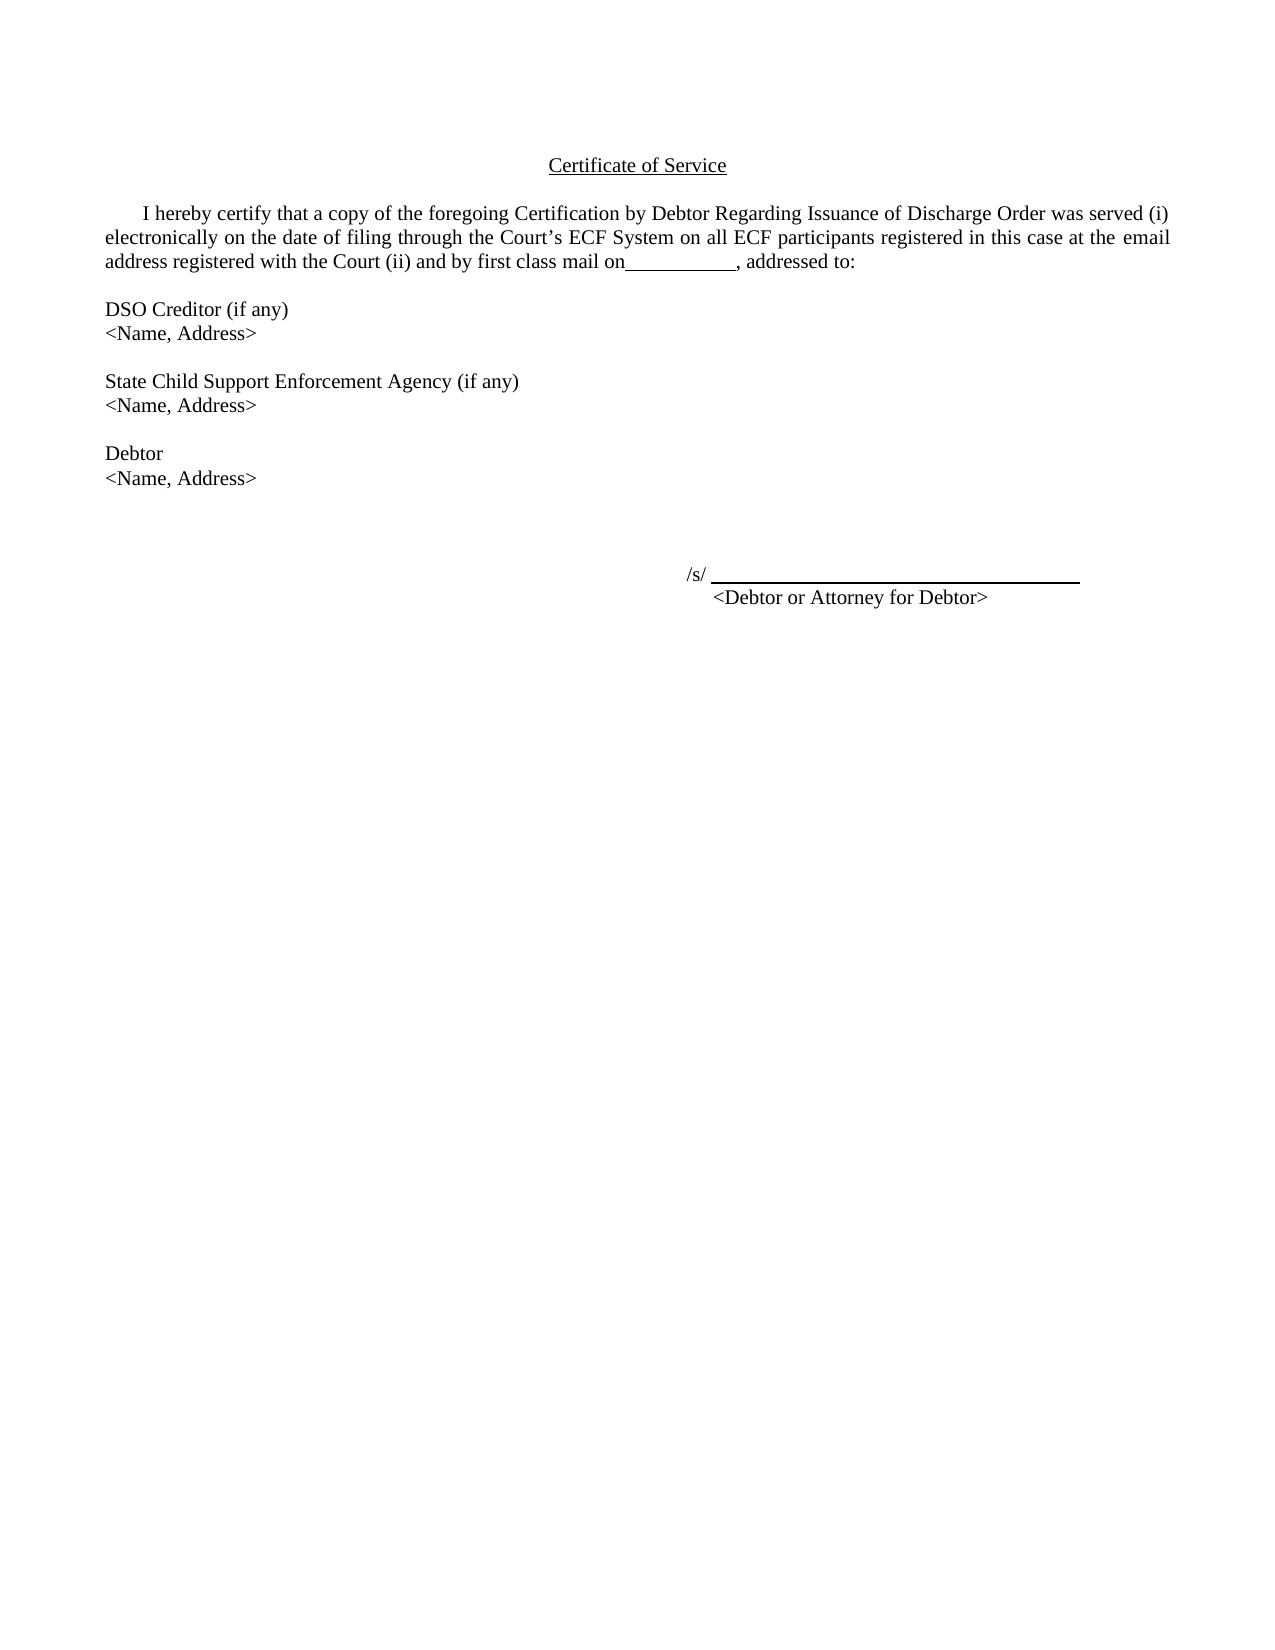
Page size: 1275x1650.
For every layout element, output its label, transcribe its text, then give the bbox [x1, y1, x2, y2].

text DSO Creditor (if any) [105, 297, 1185, 321]
text <Name, Address> [105, 465, 1185, 489]
text State Child Support Enforcement Agency (if any) [105, 369, 1185, 393]
text I hereby certify that a copy of the foregoing Certification by Debtor Regarding Issuance of Discharge Order was served (i) electronically on the date of filing through the Court’s ECF System on all ECF participants registered in this case at the email address registered with the Court (ii) and by first class mail on , addressed to: [105, 201, 1170, 273]
text <Name, Address> [105, 321, 1185, 345]
text <Name, Address> [105, 393, 1185, 417]
text /s/ [686, 562, 1185, 586]
text Certificate of Service [436, 153, 839, 177]
text <Debtor or Attorney for Debtor> [713, 586, 1185, 609]
text Debtor [105, 441, 1185, 465]
